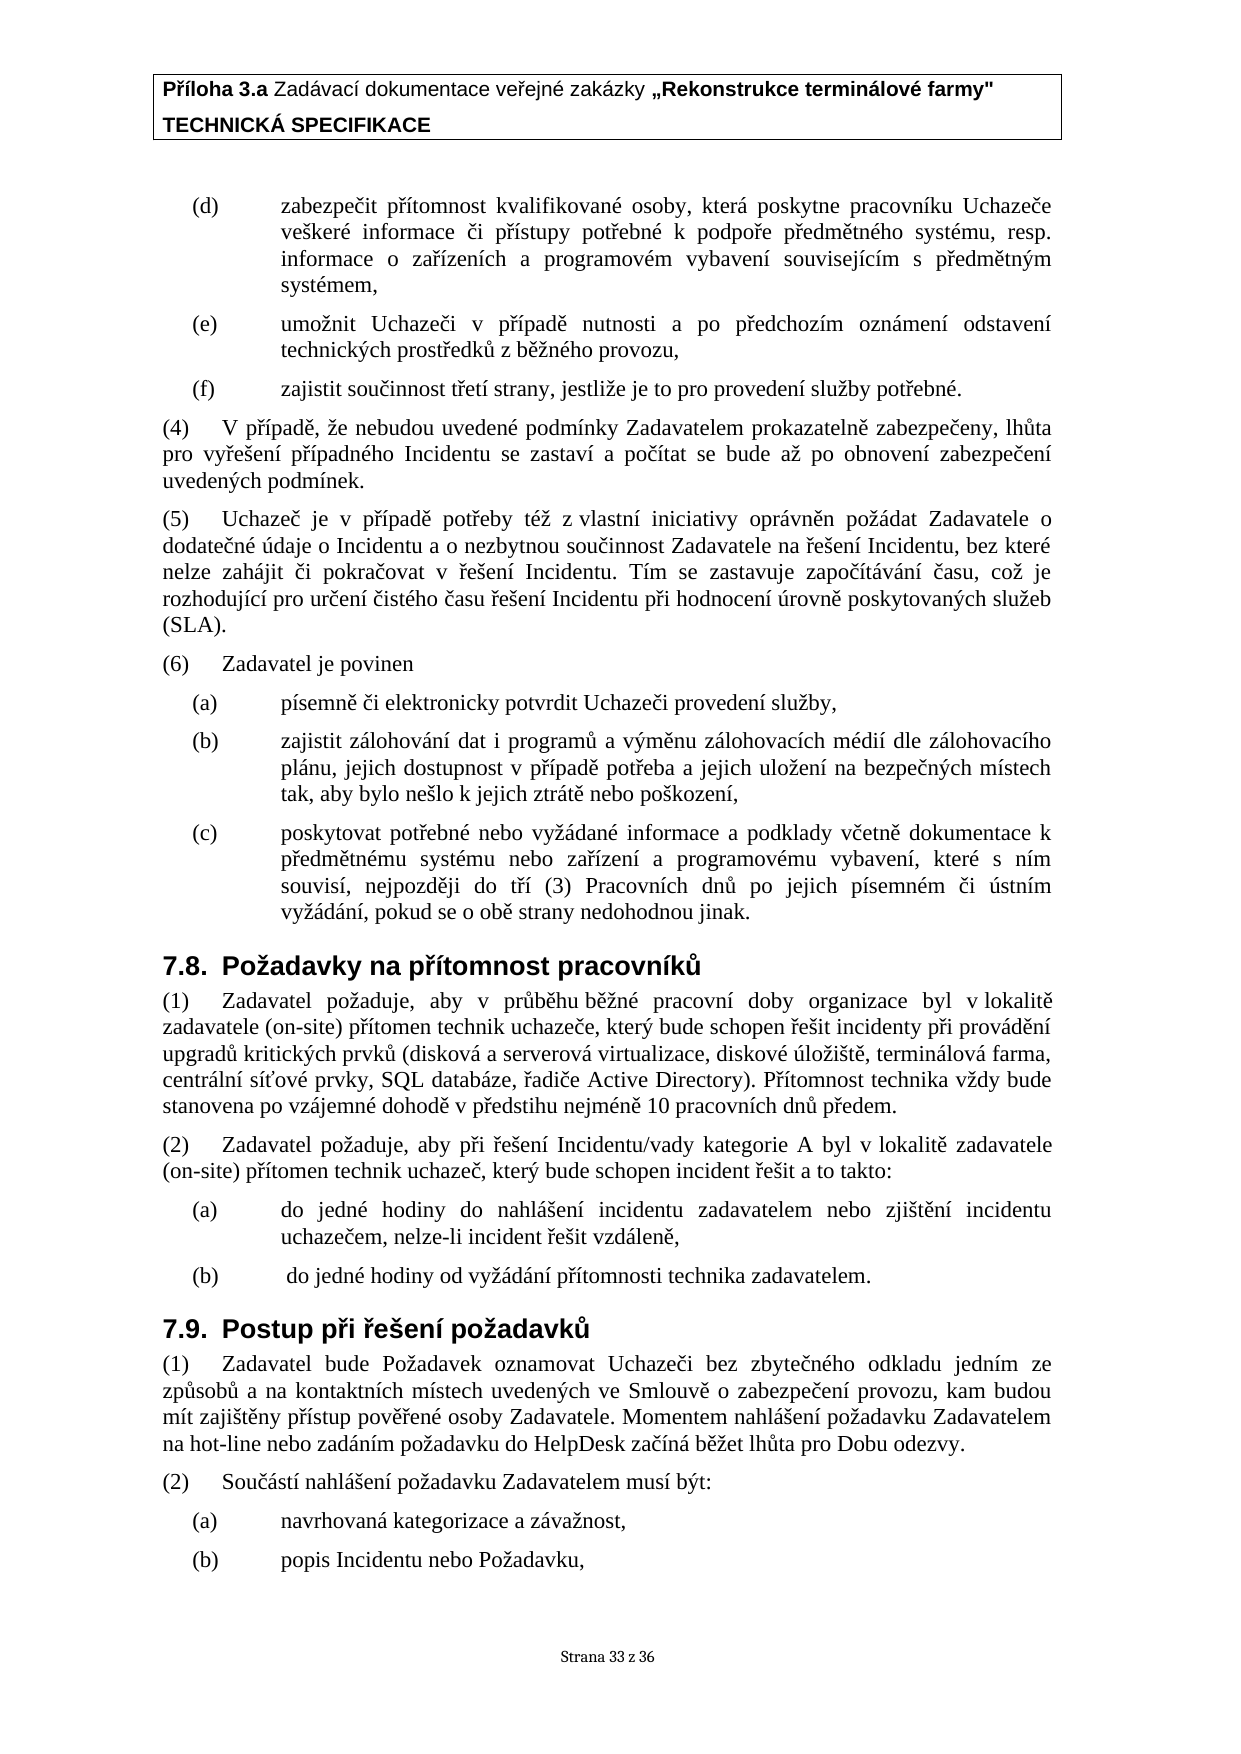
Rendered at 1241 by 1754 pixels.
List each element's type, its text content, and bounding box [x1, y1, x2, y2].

text navrhovaná kategorizace a závažnost, [192, 1507, 1053, 1534]
text Součástí nahlášení požadavku Zadavatelem musí být: [162, 1468, 1053, 1495]
text popis Incidentu nebo Požadavku, [192, 1546, 1053, 1572]
text poskytovat potřebné nebo vyžádané informace a podklady včetně dokumentace k předmětnému systému nebo zařízení a programovému vybavení, které s ním souvisí, nejpozději do tří (3) Pracovních dnů po jejich písemném či ústním vyžádání, pokud se o obě strany nedohodnou jinak. [192, 819, 1053, 924]
text zabezpečit přítomnost kvalifikované osoby, která poskytne pracovníku Uchazeče veškeré informace či přístupy potřebné k podpoře předmětného systému, resp. informace o zařízeních a programovém vybavení souvisejícím s předmětným systémem, [192, 192, 1053, 297]
text do jedné hodiny od vyžádání přítomnosti technika zadavatelem. [192, 1262, 1053, 1288]
text zajistit součinnost třetí strany, jestliže je to pro provedení služby potřebné. [192, 375, 1053, 401]
subtitle Postup při řešení požadavků [162, 1313, 1053, 1344]
text V případě, že nebudou uvedené podmínky Zadavatelem prokazatelně zabezpečeny, lhůta pro vyřešení případného Incidentu se zastaví a počítat se bude až po obnovení zabezpečení uvedených podmínek. [162, 414, 1053, 493]
text do jedné hodiny do nahlášení incidentu zadavatelem nebo zjištění incidentu uchazečem, nelze-li incident řešit vzdáleně, [192, 1196, 1053, 1249]
text Zadavatel požaduje, aby v průběhu běžné pracovní doby organizace byl v lokalitě zadavatele (on-site) přítomen technik uchazeče, který bude schopen řešit incidenty při provádění upgradů kritických prvků (disková a serverová virtualizace, diskové úložiště, terminálová farma, centrální síťové prvky, SQL databáze, řadiče Active Directory). Přítomnost technika vždy bude stanovena po vzájemné dohodě v předstihu nejméně 10 pracovních dnů předem. [162, 987, 1053, 1119]
text Zadavatel je povinen [162, 650, 1053, 676]
text umožnit Uchazeči v případě nutnosti a po předchozím oznámení odstavení technických prostředků z běžného provozu, [192, 310, 1053, 363]
text písemně či elektronicky potvrdit Uchazeči provedení služby, [192, 689, 1053, 715]
text zajistit zálohování dat i programů a výměnu zálohovacích médií dle zálohovacího plánu, jejich dostupnost v případě potřeba a jejich uložení na bezpečných místech tak, aby bylo nešlo k jejich ztrátě nebo poškození, [192, 727, 1053, 807]
text Zadavatel požaduje, aby při řešení Incidentu/vady kategorie A byl v lokalitě zadavatele (on-site) přítomen technik uchazeč, který bude schopen incident řešit a to takto: [162, 1131, 1053, 1184]
text Zadavatel bude Požadavek oznamovat Uchazeči bez zbytečného odkladu jedním ze způsobů a na kontaktních místech uvedených ve Smlouvě o zabezpečení provozu, kam budou mít zajištěny přístup pověřené osoby Zadavatele. Momentem nahlášení požadavku Zadavatelem na hot-line nebo zadáním požadavku do HelpDesk začíná běžet lhůta pro Dobu odezvy. [162, 1351, 1053, 1456]
subtitle Požadavky na přítomnost pracovníků [162, 949, 1053, 981]
text Uchazeč je v případě potřeby též z vlastní iniciativy oprávněn požádat Zadavatele o dodatečné údaje o Incidentu a o nezbytnou součinnost Zadavatele na řešení Incidentu, bez které nelze zahájit či pokračovat v řešení Incidentu. Tím se zastavuje započítávání času, což je rozhodující pro určení čistého času řešení Incidentu při hodnocení úrovně poskytovaných služeb (SLA). [162, 506, 1053, 637]
